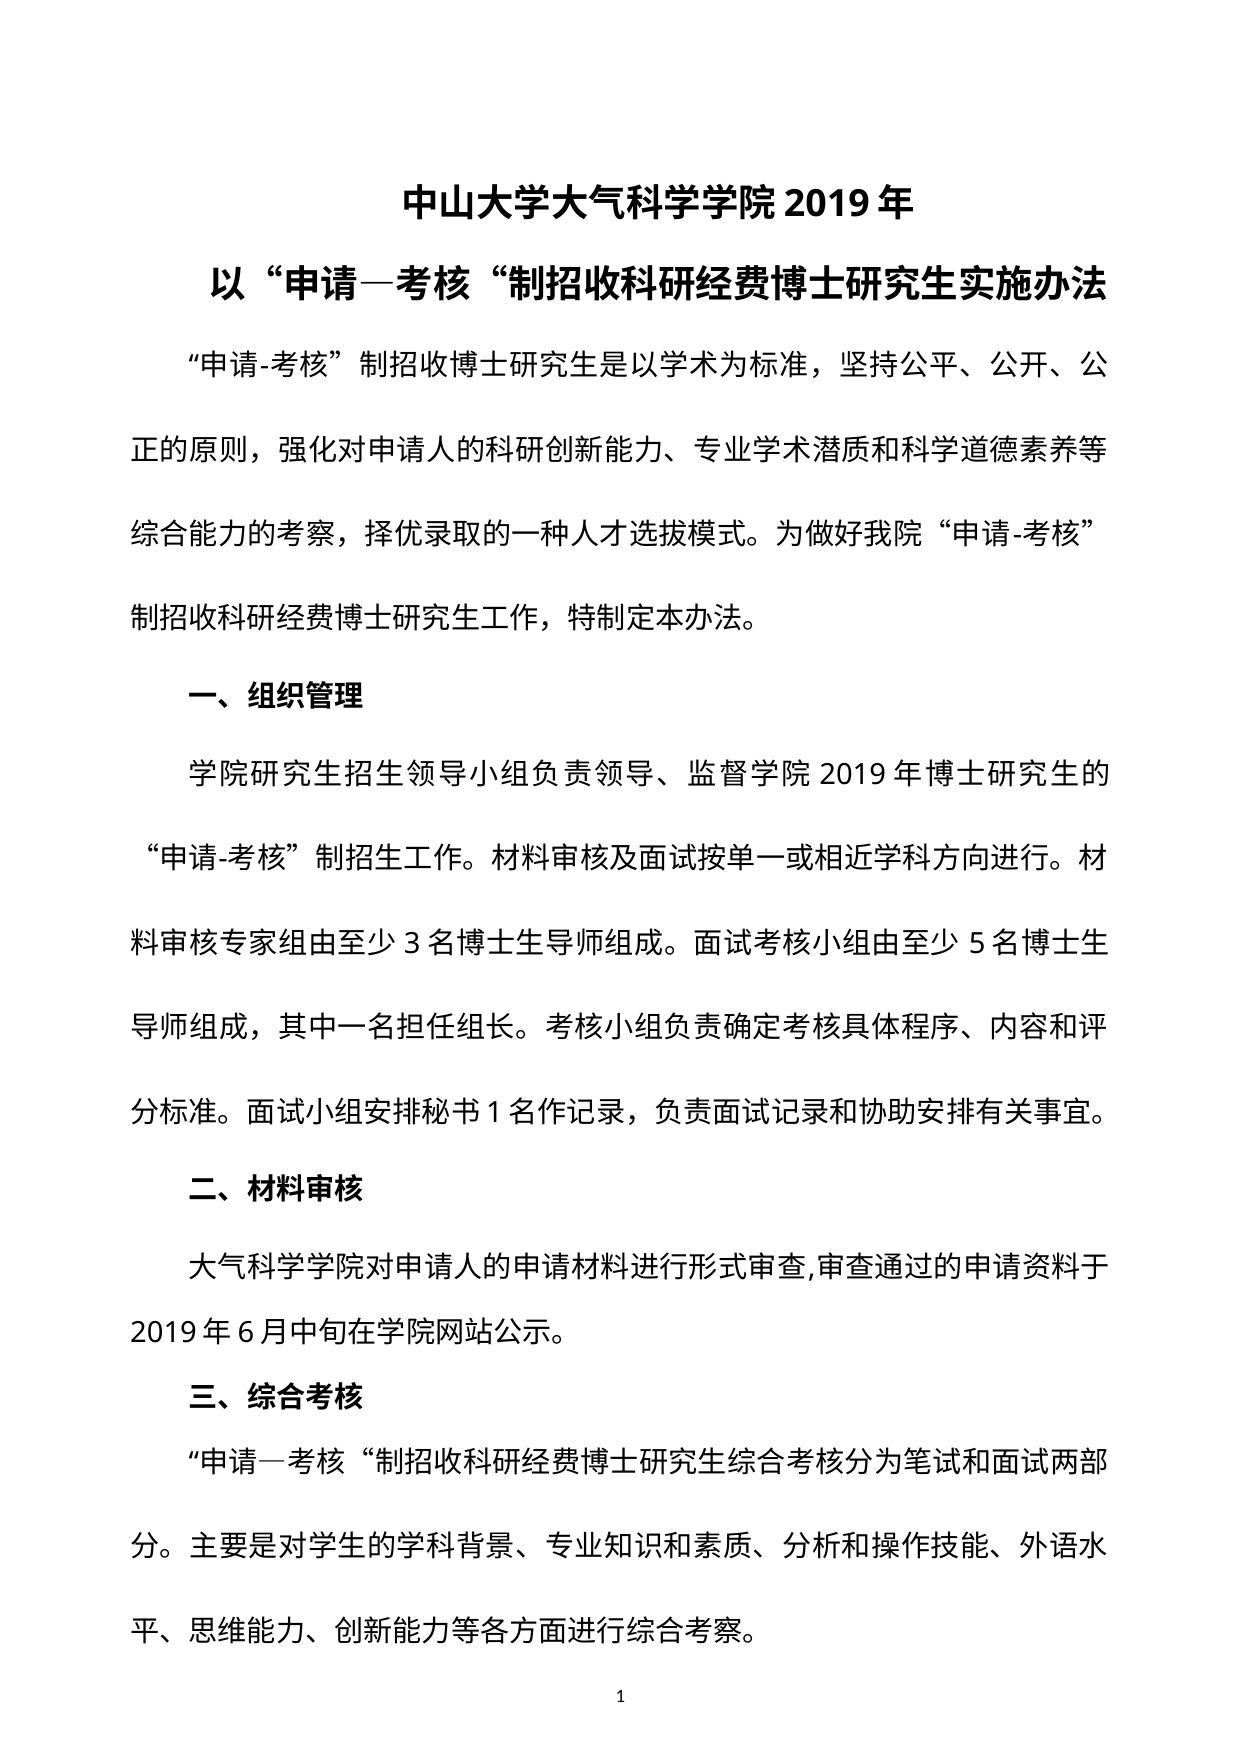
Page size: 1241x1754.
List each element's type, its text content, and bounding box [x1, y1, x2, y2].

text 大气科学学院对申请人的申请材料进行形式审查,审查通过的申请资料于2019年6月中旬在学院网站公示。 [130, 1232, 1110, 1362]
text 三、综合考核 [130, 1362, 1110, 1427]
text “申请—考核“制招收科研经费博士研究生综合考核分为笔试和面试两部分。主要是对学生的学科背景、专业知识和素质、分析和操作技能、外语水平、思维能力、创新能力等各方面进行综合考察。 [130, 1427, 1110, 1661]
text 学院研究生招生领导小组负责领导、监督学院2019年博士研究生的“申请-考核”制招生工作。材料审核及面试按单一或相近学科方向进行。材料审核专家组由至少3名博士生导师组成。面试考核小组由至少5名博士生导师组成，其中一名担任组长。考核小组负责确定考核具体程序、内容和评分标准。面试小组安排秘书1名作记录，负责面试记录和协助安排有关事宜。 [130, 739, 1110, 1142]
text 二、材料审核 [130, 1154, 1110, 1219]
text “申请-考核”制招收博士研究生是以学术为标准，坚持公平、公开、公正的原则，强化对申请人的科研创新能力、专业学术潜质和科学道德素养等综合能力的考察，择优录取的一种人才选拔模式。为做好我院“申请-考核”制招收科研经费博士研究生工作，特制定本办法。 [130, 330, 1110, 649]
text 一、组织管理 [130, 661, 1110, 726]
text 以“申请—考核“制招收科研经费博士研究生实施办法 [130, 249, 1110, 314]
text 中山大学大气科学学院2019年 [130, 168, 1110, 233]
